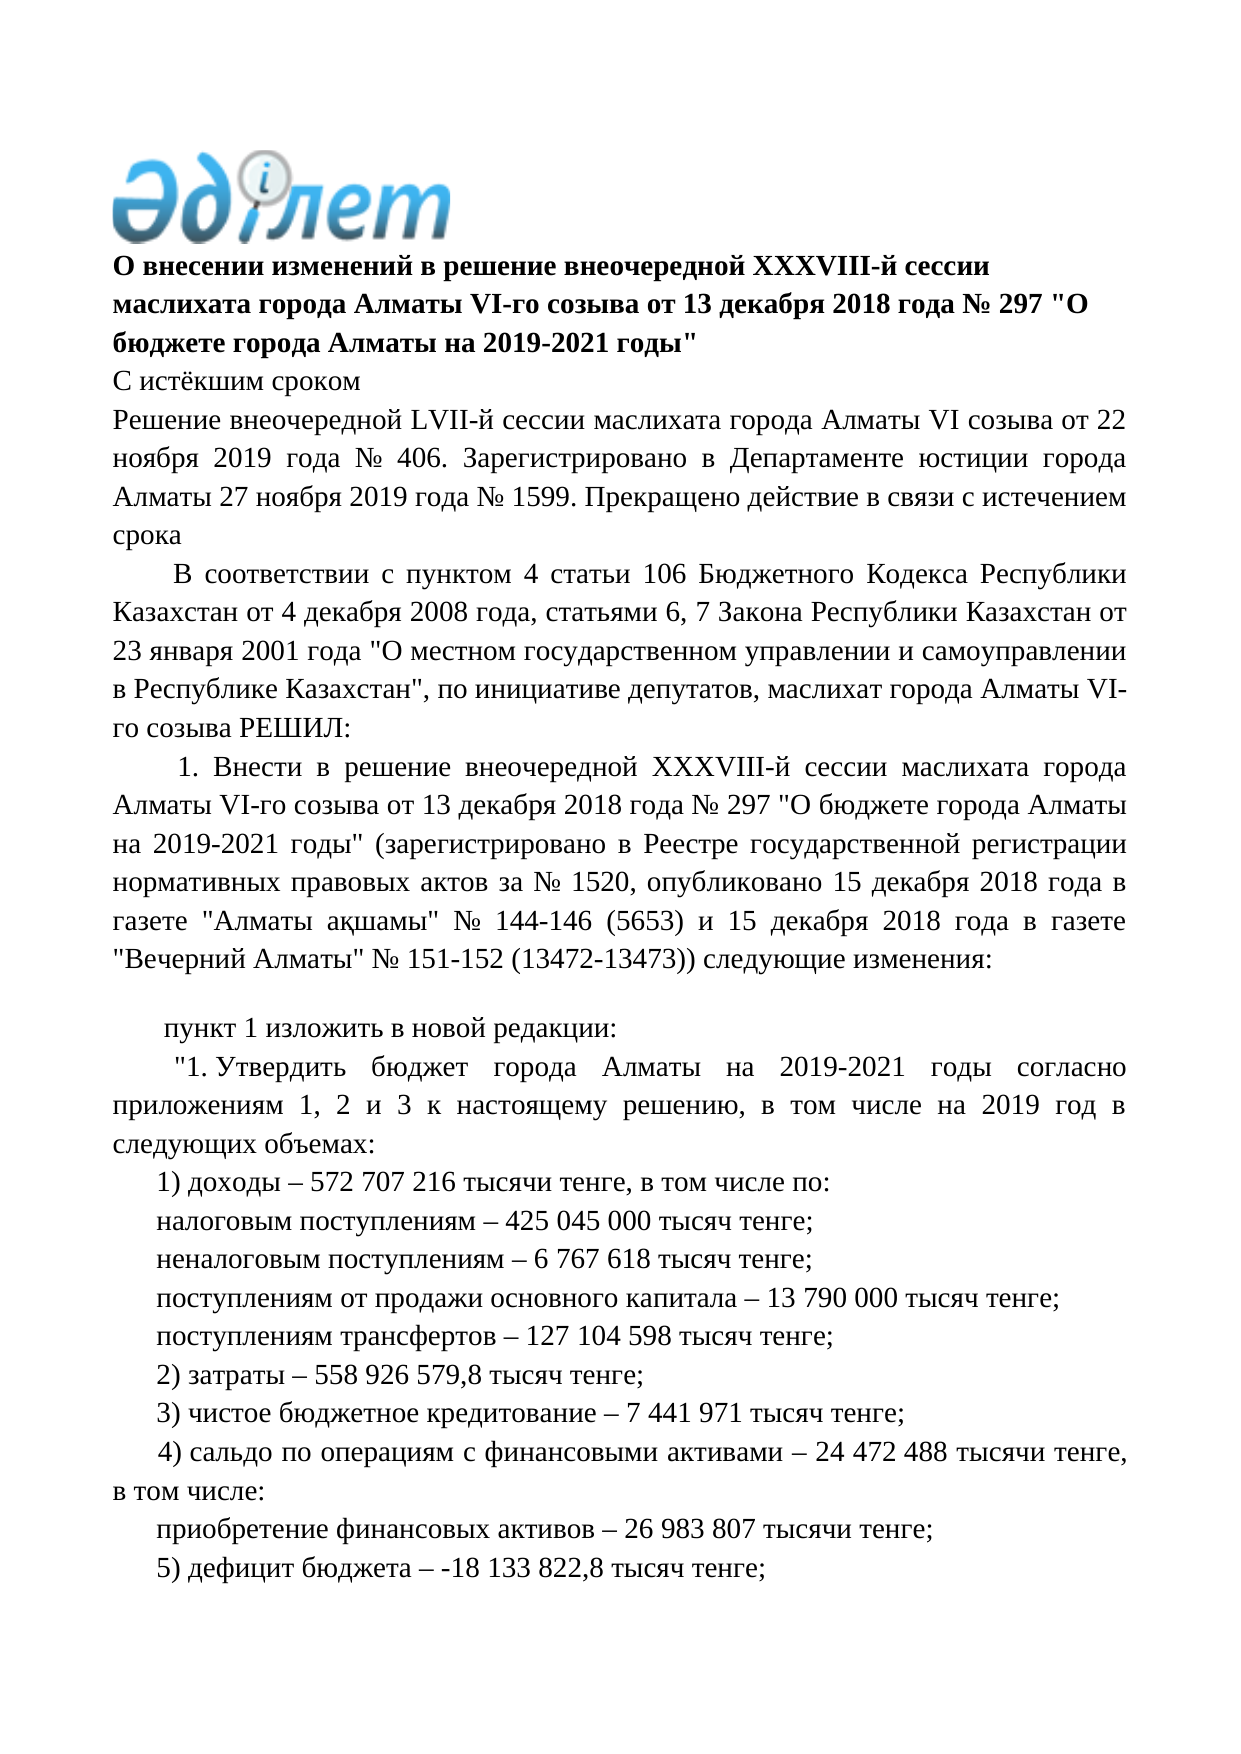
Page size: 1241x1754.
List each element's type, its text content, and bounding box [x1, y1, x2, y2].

text приобретение финансовых активов – 26 983 807 тысячи тенге; [112, 1511, 1128, 1545]
text 3) чистое бюджетное кредитование – 7 441 971 тысяч тенге; [112, 1396, 1128, 1429]
text В соответствии с пунктом 4 статьи 106 Бюджетного Кодекса Республики Казахстан от 4 декабря 2008 года, статьями 6, 7 Закона Республики Казахстан от 23 января 2001 года "О местном государственном управлении и самоуправлении в Республике Казахстан", по инициативе депутатов, маслихат города Алматы VI-го созыва РЕШИЛ: [112, 556, 1128, 744]
text 2) затраты – 558 926 579,8 тысяч тенге; [112, 1357, 1128, 1391]
picture [112, 150, 451, 244]
text Решение внеочередной LVII-й сессии маслихата города Алматы VI созыва от 22 ноября 2019 года № 406. Зарегистрировано в Департаменте юстиции города Алматы 27 ноября 2019 года № 1599. Прекращено действие в связи с истечением срока [112, 402, 1128, 551]
text налоговым поступлениям – 425 045 000 тысяч тенге; [112, 1203, 1128, 1236]
text 1) доходы – 572 707 216 тысячи тенге, в том числе по: [112, 1164, 1128, 1198]
text "1. Утвердить бюджет города Алматы на 2019-2021 годы согласно приложениям 1, 2 и 3 к настоящему решению, в том числе на 2019 год в следующих объемах: [112, 1049, 1128, 1159]
text поступлениям от продажи основного капитала – 13 790 000 тысяч тенге; [112, 1280, 1128, 1313]
text поступлениям трансфертов – 127 104 598 тысяч тенге; [112, 1318, 1128, 1352]
text пункт 1 изложить в новой редакции: [112, 1010, 1128, 1044]
text 5) дефицит бюджета – -18 133 822,8 тысяч тенге; [112, 1550, 1128, 1583]
text 1. Внести в решение внеочередной XXХVIII-й сессии маслихата города Алматы VI-го созыва от 13 декабря 2018 года № 297 "О бюджете города Алматы на 2019-2021 годы" (зарегистрировано в Реестре государственной регистрации нормативных правовых актов за № 1520, опубликовано 15 декабря 2018 года в газете "Алматы ақшамы" № 144-146 (5653) и 15 декабря 2018 года в газете "Вечерний Алматы" № 151-152 (13472-13473)) следующие изменения: [112, 749, 1128, 975]
text 4) сальдо по операциям с финансовыми активами – 24 472 488 тысячи тенге, в том числе: [112, 1434, 1128, 1506]
text О внесении изменений в решение внеочередной XXХVIII-й сессии маслихата города Алматы VI-го созыва от 13 декабря 2018 года № 297 "О бюджете города Алматы на 2019-2021 годы" [112, 248, 1128, 358]
text неналоговым поступлениям – 6 767 618 тысяч тенге; [112, 1241, 1128, 1275]
text С истёкшим сроком [112, 363, 1128, 397]
